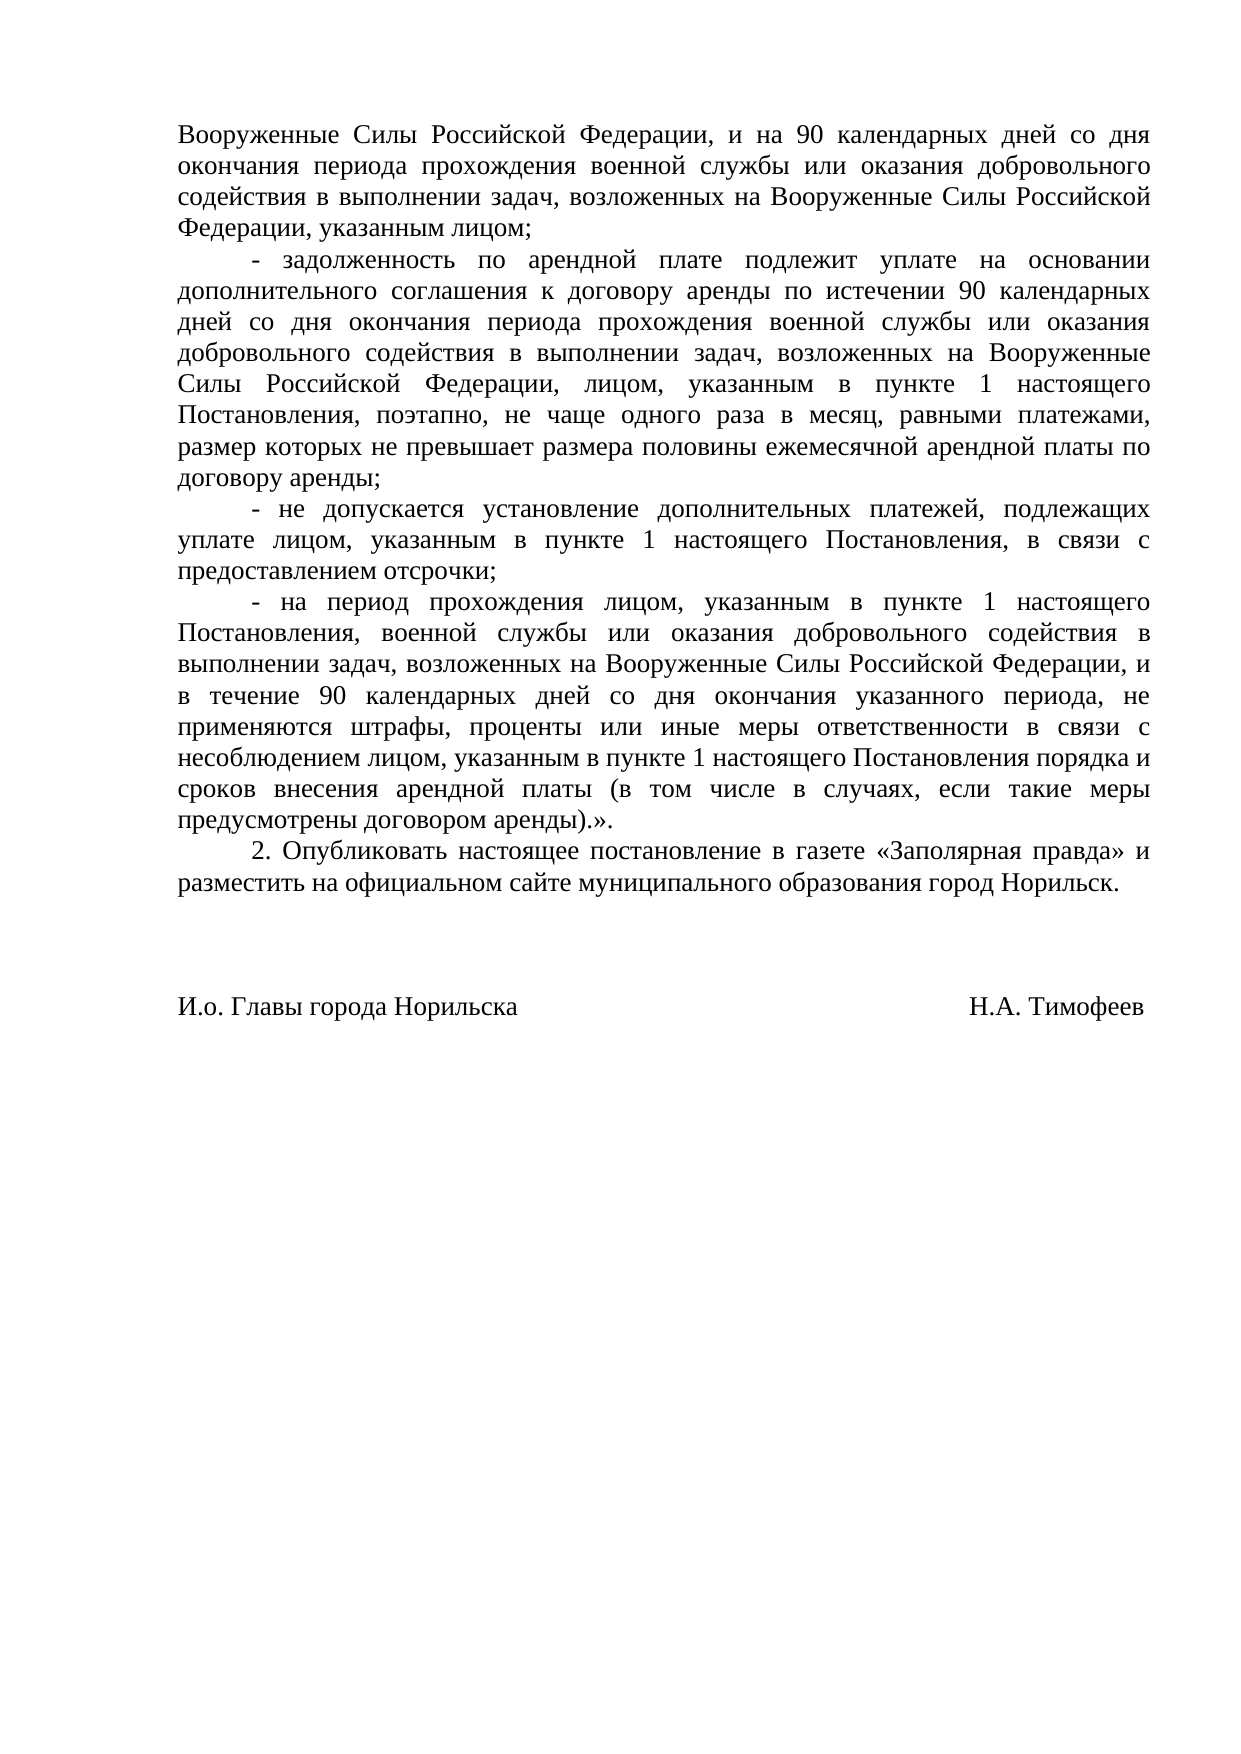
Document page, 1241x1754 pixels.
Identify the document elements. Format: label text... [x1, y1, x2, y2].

text - на период прохождения лицом, указанным в пункте 1 настоящего Постановления, военной службы или оказания добровольного содействия в выполнении задач, возложенных на Вооруженные Силы Российской Федерации, и в течение 90 календарных дней со дня окончания указанного периода, не применяются штрафы, проценты или иные меры ответственности в связи с несоблюдением лицом, указанным в пункте 1 настоящего Постановления порядка и сроков внесения арендной платы (в том числе в случаях, если такие меры предусмотрены договором аренды).». [177, 585, 1152, 834]
text - задолженность по арендной плате подлежит уплате на основании дополнительного соглашения к договору аренды по истечении 90 календарных дней со дня окончания периода прохождения военной службы или оказания добровольного содействия в выполнении задач, возложенных на Вооруженные Силы Российской Федерации, лицом, указанным в пункте 1 настоящего Постановления, поэтапно, не чаще одного раза в месяц, равными платежами, размер которых не превышает размера половины ежемесячной арендной платы по договору аренды; [177, 243, 1152, 492]
text И.о. Главы города Норильска Н.А. Тимофеев [177, 990, 1152, 1021]
list 2. Опубликовать настоящее постановление в газете «Заполярная правда» и разместить на официальном сайте муниципального образования город Норильск. [177, 834, 1152, 897]
text - не допускается установление дополнительных платежей, подлежащих уплате лицом, указанным в пункте 1 настоящего Постановления, в связи с предоставлением отсрочки; [177, 492, 1152, 585]
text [177, 118, 1152, 243]
